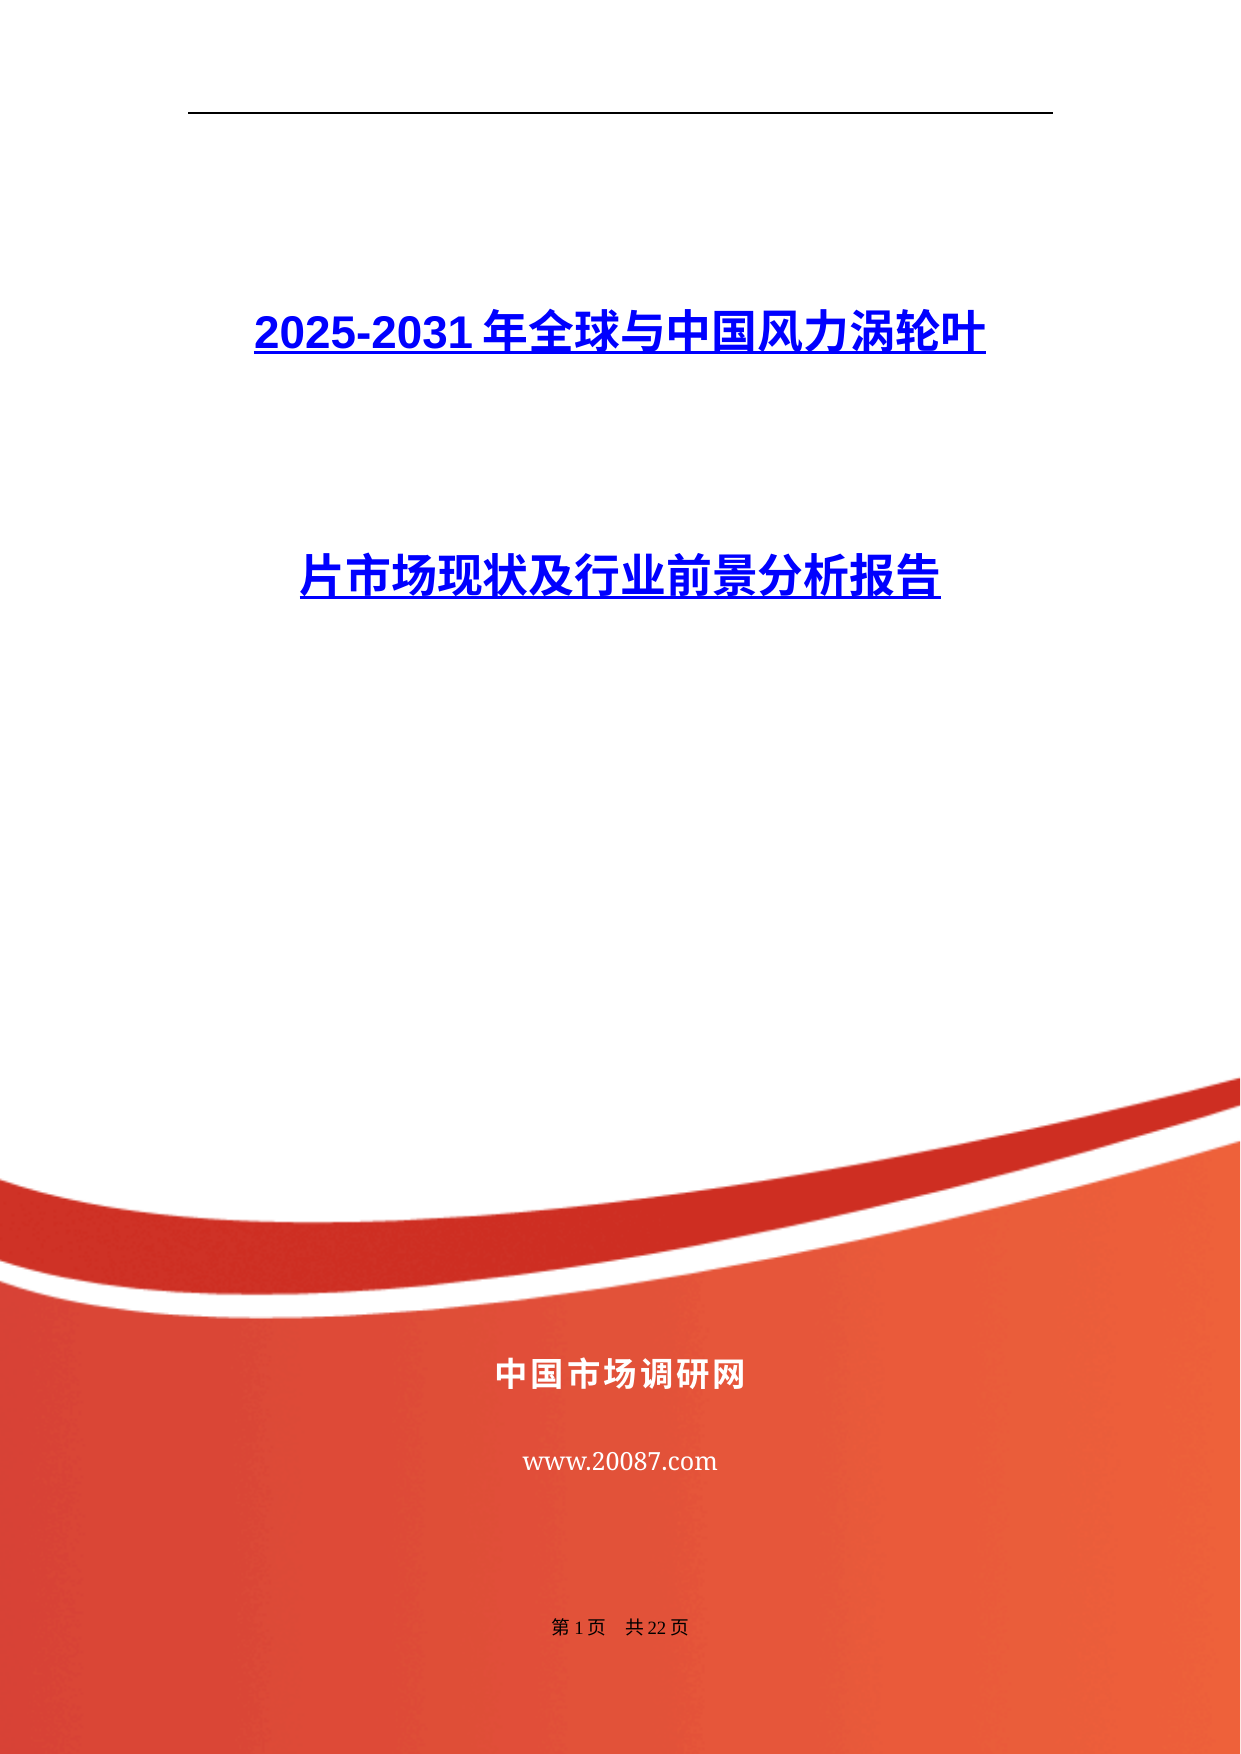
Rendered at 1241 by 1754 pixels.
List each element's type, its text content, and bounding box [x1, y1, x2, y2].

table_header 2025-2031年全球与中国风力涡轮叶片市场现状及行业前景分析报告 [188, 207, 1053, 773]
subtitle 中国市场调研网 [187, 1339, 1053, 1404]
text www.20087.com [187, 1428, 1053, 1493]
picture [0, 1006, 1241, 1754]
